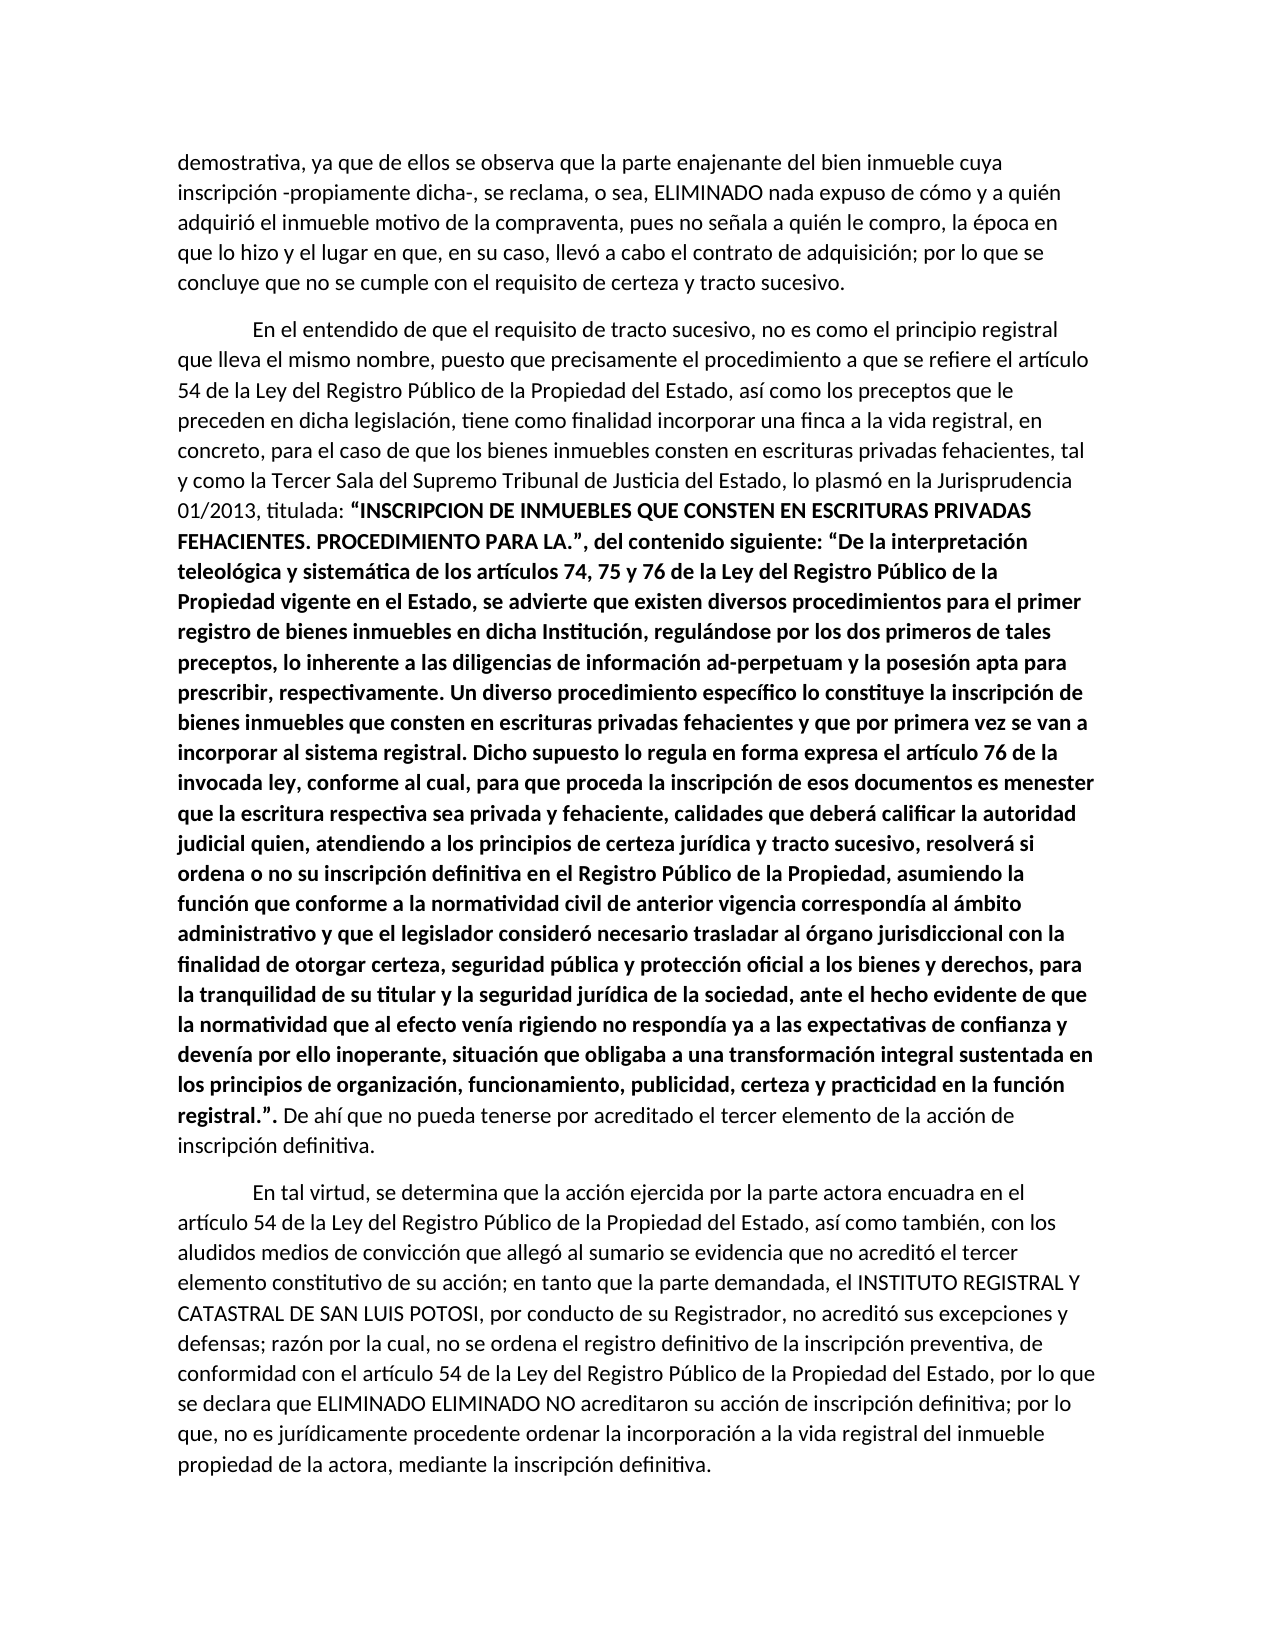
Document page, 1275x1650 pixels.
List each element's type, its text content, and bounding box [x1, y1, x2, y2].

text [177, 148, 1098, 296]
text En tal virtud, se determina que la acción ejercida por la parte actora encuadra en el artículo 54 de la Ley del Registro Público de la Propiedad del Estado, así como también, con los aludidos medios de convicción que allegó al sumario se evidencia que no acreditó el tercer elemento constitutivo de su acción; en tanto que la parte demandada, el INSTITUTO REGISTRAL Y CATASTRAL DE SAN LUIS POTOSI, por conducto de su Registrador, no acreditó sus excepciones y defensas; razón por la cual, no se ordena el registro definitivo de la inscripción preventiva, de conformidad con el artículo 54 de la Ley del Registro Público de la Propiedad del Estado, por lo que se declara que ELIMINADO ELIMINADO NO acreditaron su acción de inscripción definitiva; por lo que, no es jurídicamente procedente ordenar la incorporación a la vida registral del inmueble propiedad de la actora, mediante la inscripción definitiva. [177, 1178, 1098, 1478]
text En el entendido de que el requisito de tracto sucesivo, no es como el principio registral que lleva el mismo nombre, puesto que precisamente el procedimiento a que se refiere el artículo 54 de la Ley del Registro Público de la Propiedad del Estado, así como los preceptos que le preceden en dicha legislación, tiene como finalidad incorporar una finca a la vida registral, en concreto, para el caso de que los bienes inmuebles consten en escrituras privadas fehacientes, tal y como la Tercer Sala del Supremo Tribunal de Justicia del Estado, lo plasmó en la Jurisprudencia 01/2013, titulada: “INSCRIPCION DE INMUEBLES QUE CONSTEN EN ESCRITURAS PRIVADAS FEHACIENTES. PROCEDIMIENTO PARA LA.”, del contenido siguiente: “De la interpretación teleológica y sistemática de los artículos 74, 75 y 76 de la Ley del Registro Público de la Propiedad vigente en el Estado, se advierte que existen diversos procedimientos para el primer registro de bienes inmuebles en dicha Institución, regulándose por los dos primeros de tales preceptos, lo inherente a las diligencias de información ad-perpetuam y la posesión apta para prescribir, respectivamente. Un diverso procedimiento específico lo constituye la inscripción de bienes inmuebles que consten en escrituras privadas fehacientes y que por primera vez se van a incorporar al sistema registral. Dicho supuesto lo regula en forma expresa el artículo 76 de la invocada ley, conforme al cual, para que proceda la inscripción de esos documentos es menester que la escritura respectiva sea privada y fehaciente, calidades que deberá calificar la autoridad judicial quien, atendiendo a los principios de certeza jurídica y tracto sucesivo, resolverá si ordena o no su inscripción definitiva en el Registro Público de la Propiedad, asumiendo la función que conforme a la normatividad civil de anterior vigencia correspondía al ámbito administrativo y que el legislador consideró necesario trasladar al órgano jurisdiccional con la finalidad de otorgar certeza, seguridad pública y protección oficial a los bienes y derechos, para la tranquilidad de su titular y la seguridad jurídica de la sociedad, ante el hecho evidente de que la normatividad que al efecto venía rigiendo no respondía ya a las expectativas de confianza y devenía por ello inoperante, situación que obligaba a una transformación integral sustentada en los principios de organización, funcionamiento, publicidad, certeza y practicidad en la función registral.”. De ahí que no pueda tenerse por acreditado el tercer elemento de la acción de inscripción definitiva. [177, 315, 1098, 1159]
